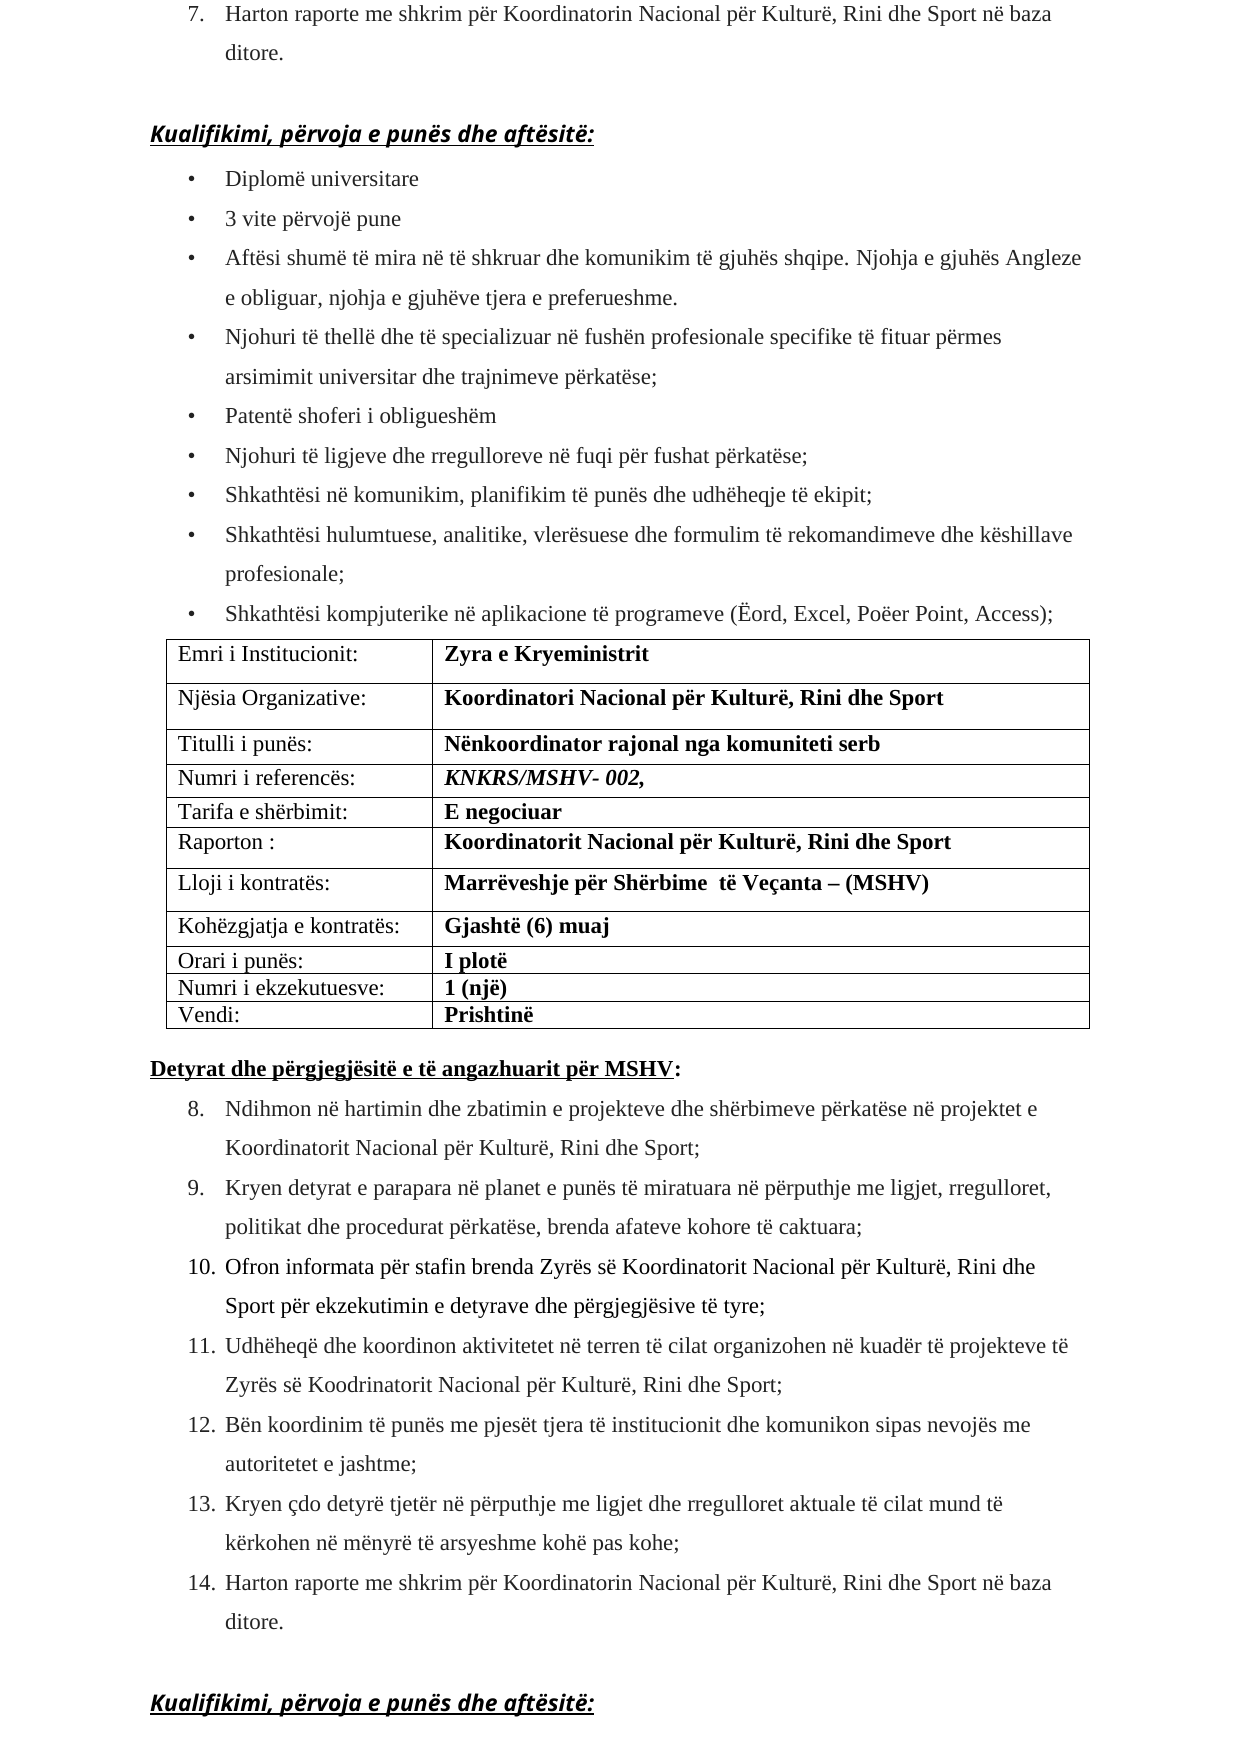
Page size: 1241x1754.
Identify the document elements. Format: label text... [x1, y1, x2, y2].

list Kryen detyrat e parapara në planet e punës të miratuara në përputhje me ligjet, rregulloret, politikat dhe procedurat përkatëse, brenda afateve kohore të caktuara; [187, 1174, 1090, 1239]
table_cell Nënkoordinator rajonal nga komuniteti serb [433, 730, 1089, 763]
table_cell KNKRS/MSHV- 002, [433, 765, 1089, 797]
text Detyrat dhe përgjegjësitë e të angazhuarit për MSHV: [150, 1055, 1090, 1082]
table_header Zyra e Kryeministrit [433, 640, 1089, 683]
text Kualifikimi, përvoja e punës dhe aftësitë: [150, 118, 1090, 150]
table_cell Marrëveshje për Shërbime të Veçanta – (MSHV) [433, 869, 1089, 911]
list Ndihmon në hartimin dhe zbatimin e projekteve dhe shërbimeve përkatëse në projektet e Koordinatorit Nacional për Kulturë, Rini dhe Sport; [187, 1095, 1090, 1161]
table_cell Orari i punës: [167, 947, 432, 973]
list 3 vite përvojë pune [187, 205, 1090, 231]
table_cell Kohëzgjatja e kontratës: [167, 912, 432, 946]
table_cell Njësia Organizative: [167, 684, 432, 729]
list Shkathtësi kompjuterike në aplikacione të programeve (Ëord, Excel, Poëer Point, Access); [187, 599, 1090, 626]
table_cell E negociuar [433, 798, 1089, 827]
list Kryen çdo detyrë tjetër në përputhje me ligjet dhe rregulloret aktuale të cilat mund të kërkohen në mënyrë të arsyeshme kohë pas kohe; [187, 1489, 1090, 1555]
table_header Emri i Institucionit: [167, 640, 432, 683]
list Ofron informata për stafin brenda Zyrës së Koordinatorit Nacional për Kulturë, Rini dhe Sport për ekzekutimin e detyrave dhe përgjegjësive të tyre; [187, 1253, 1090, 1318]
table_cell Lloji i kontratës: [167, 869, 432, 911]
table_cell Raporton : [167, 828, 432, 868]
list Njohuri të thellë dhe të specializuar në fushën profesionale specifike të fituar përmes arsimimit universitar dhe trajnimeve përkatëse; [187, 323, 1090, 389]
list Harton raporte me shkrim për Koordinatorin Nacional për Kulturë, Rini dhe Sport në baza ditore. [187, 1568, 1090, 1634]
list Bën koordinim të punës me pjesët tjera të institucionit dhe komunikon sipas nevojës me autoritetet e jashtme; [187, 1411, 1090, 1476]
table_cell Vendi: [167, 1002, 432, 1028]
list Shkathtësi në komunikim, planifikim të punës dhe udhëheqje të ekipit; [187, 481, 1090, 507]
list Harton raporte me shkrim për Koordinatorin Nacional për Kulturë, Rini dhe Sport në baza ditore. [187, 0, 1090, 66]
table_cell Numri i referencës: [167, 765, 432, 797]
table_cell Koordinatori Nacional për Kulturë, Rini dhe Sport [433, 684, 1089, 729]
list Aftësi shumë të mira në të shkruar dhe komunikim të gjuhës shqipe. Njohja e gjuhës Angleze e obliguar, njohja e gjuhëve tjera e preferueshme. [187, 244, 1090, 310]
list Njohuri të ligjeve dhe rregulloreve në fuqi për fushat përkatëse; [187, 442, 1090, 468]
table_cell Gjashtë (6) muaj [433, 912, 1089, 946]
table_cell Titulli i punës: [167, 730, 432, 763]
list Udhëheqë dhe koordinon aktivitetet në terren të cilat organizohen në kuadër të projekteve të Zyrës së Koodrinatorit Nacional për Kulturë, Rini dhe Sport; [187, 1332, 1090, 1397]
list Diplomë universitare [187, 165, 1090, 192]
list Patentë shoferi i obligueshëm [187, 402, 1090, 428]
table_cell Prishtinë [433, 1002, 1089, 1028]
table_cell Koordinatorit Nacional për Kulturë, Rini dhe Sport [433, 828, 1089, 868]
table_cell 1 (një) [433, 974, 1089, 1001]
table_cell I plotë [433, 947, 1089, 973]
table_cell Numri i ekzekutuesve: [167, 974, 432, 1001]
list Shkathtësi hulumtuese, analitike, vlerësuese dhe formulim të rekomandimeve dhe këshillave profesionale; [187, 521, 1090, 586]
table_cell Tarifa e shërbimit: [167, 798, 432, 827]
text Kualifikimi, përvoja e punës dhe aftësitë: [150, 1687, 1090, 1718]
